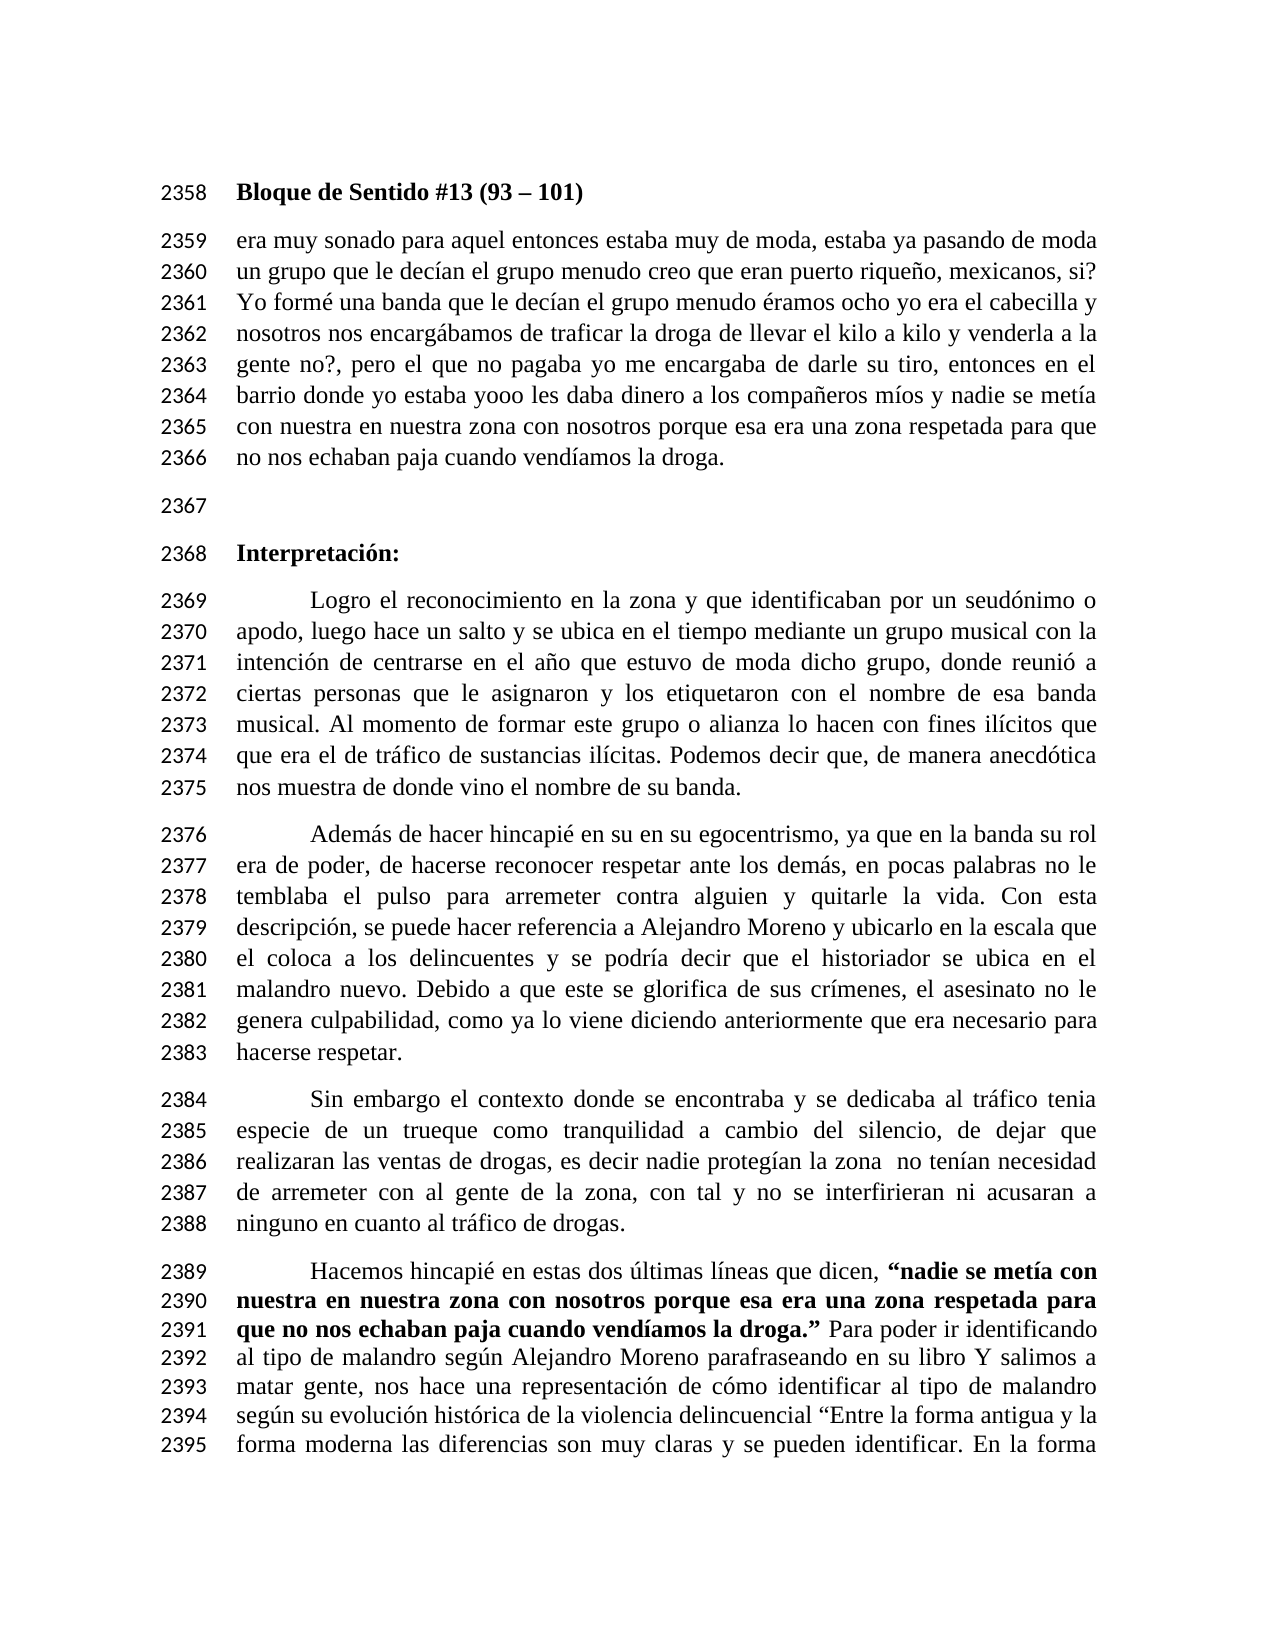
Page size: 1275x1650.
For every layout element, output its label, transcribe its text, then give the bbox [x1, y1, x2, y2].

text Interpretación: [236, 538, 1098, 566]
text era muy sonado para aquel entonces estaba muy de moda, estaba ya pasando de moda un grupo que le decían el grupo menudo creo que eran puerto riqueño, mexicanos, si? Yo formé una banda que le decían el grupo menudo éramos ocho yo era el cabecilla y nosotros nos encargábamos de traficar la droga de llevar el kilo a kilo y venderla a la gente no?, pero el que no pagaba yo me encargaba de darle su tiro, entonces en el barrio donde yo estaba yooo les daba dinero a los compañeros míos y nadie se metía con nuestra en nuestra zona con nosotros porque esa era una zona respetada para que no nos echaban paja cuando vendíamos la droga. [236, 225, 1098, 471]
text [236, 1256, 1098, 1457]
text Además de hacer hincapié en su en su egocentrismo, ya que en la banda su rol era de poder, de hacerse reconocer respetar ante los demás, en pocas palabras no le temblaba el pulso para arremeter contra alguien y quitarle la vida. Con esta descripción, se puede hacer referencia a Alejandro Moreno y ubicarlo en la escala que el coloca a los delincuentes y se podría decir que el historiador se ubica en el malandro nuevo. Debido a que este se glorifica de sus crímenes, el asesinato no le genera culpabilidad, como ya lo viene diciendo anteriormente que era necesario para hacerse respetar. [236, 819, 1098, 1065]
text Logro el reconocimiento en la zona y que identificaban por un seudónimo o apodo, luego hace un salto y se ubica en el tiempo mediante un grupo musical con la intención de centrarse en el año que estuvo de moda dicho grupo, donde reunió a ciertas personas que le asignaron y los etiquetaron con el nombre de esa banda musical. Al momento de formar este grupo o alianza lo hacen con fines ilícitos que que era el de tráfico de sustancias ilícitas. Podemos decir que, de manera anecdótica nos muestra de donde vino el nombre de su banda. [236, 585, 1098, 800]
text Sin embargo el contexto donde se encontraba y se dedicaba al tráfico tenia especie de un trueque como tranquilidad a cambio del silencio, de dejar que realizaran las ventas de drogas, es decir nadie protegían la zona no tenían necesidad de arremeter con al gente de la zona, con tal y no se interfirieran ni acusaran a ninguno en cuanto al tráfico de drogas. [236, 1084, 1098, 1237]
text Bloque de Sentido #13 (93 – 101) [236, 177, 1098, 206]
